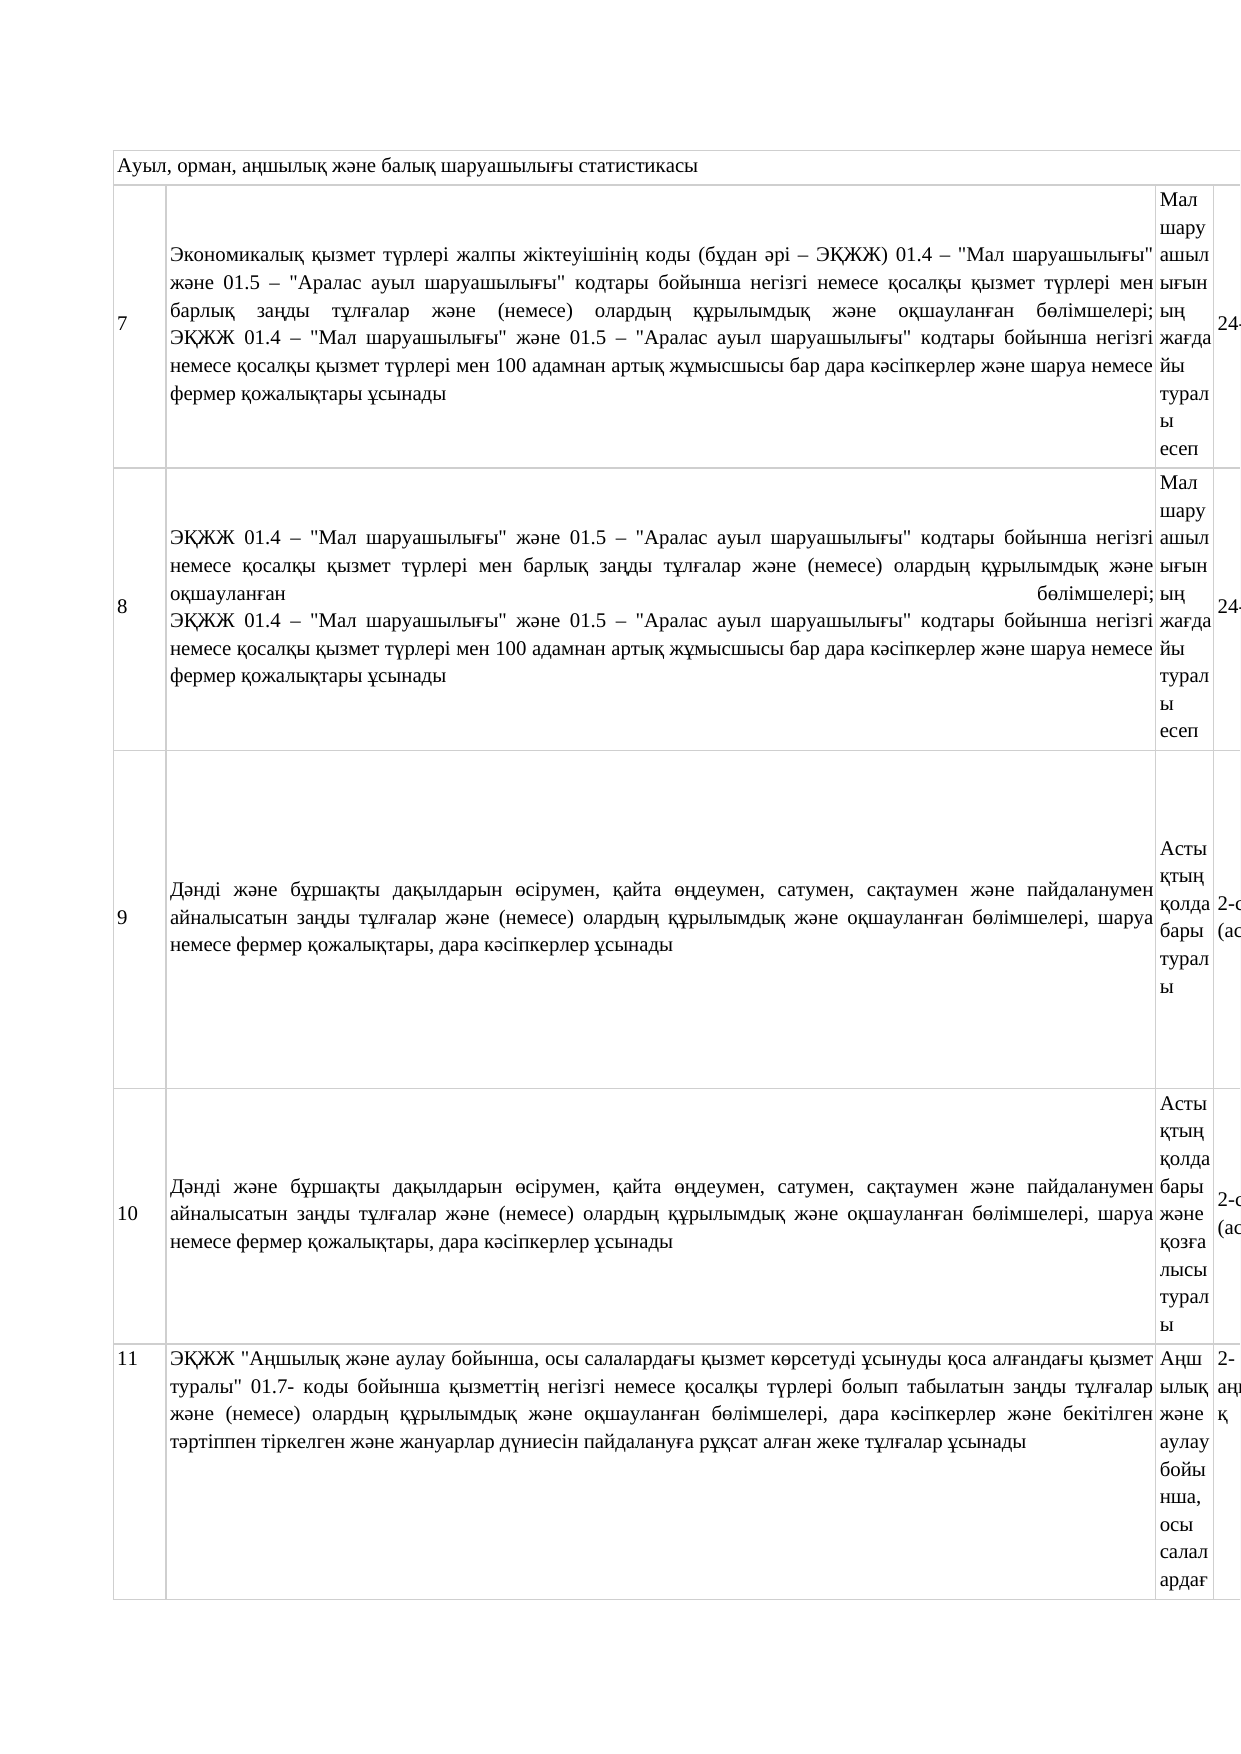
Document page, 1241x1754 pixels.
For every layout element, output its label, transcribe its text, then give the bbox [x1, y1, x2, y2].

table_cell Ауыл, орман, аңшылық және балық шаруашылығы статистикасы [114, 151, 1240, 184]
table_cell 10 [114, 1089, 165, 1343]
table_cell 2-аңшылық [1214, 1345, 1240, 1598]
table_cell Астықтың қолда бары туралы [1156, 751, 1213, 1088]
table_cell Астықтың қолда бары және қозғалысы туралы [1156, 1089, 1213, 1343]
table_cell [167, 1345, 1155, 1598]
table_cell 8 [114, 469, 165, 750]
table_cell Дәнді және бұршақты дақылдарын өсірумен, қайта өңдеумен, сатумен, сақтаумен және пайдаланумен айналысатын заңды тұлғалар және (немесе) олардың құрылымдық және оқшауланған бөлімшелері, шаруа немесе фермер қожалықтары, дара кәсіпкерлер ұсынады [167, 1089, 1155, 1343]
table_cell 2-сх (астық) [1214, 1089, 1240, 1343]
table_cell 9 [114, 751, 165, 1088]
table_cell 11 [114, 1345, 165, 1598]
table_cell 24-сх [1214, 469, 1240, 750]
table_cell Экономикалық қызмет түрлері жалпы жіктеуішінің коды (бұдан әрі – ЭҚЖЖ) 01.4 – "Мал шаруашылығы" және 01.5 – "Аралас ауыл шаруашылығы" кодтары бойынша негізгі немесе қосалқы қызмет түрлері мен барлық заңды тұлғалар және (немесе) олардың құрылымдық және оқшауланған бөлімшелері; ЭҚЖЖ 01.4 – "Мал шаруашылығы" және 01.5 – "Аралас ауыл шаруашылығы" кодтары бойынша негізгі немесе қосалқы қызмет түрлері мен 100 адамнан артық жұмысшысы бар дара кәсіпкерлер және шаруа немесе фермер қожалықтары ұсынады [167, 186, 1155, 467]
table_cell ЭҚЖЖ 01.4 – "Мал шаруашылығы" және 01.5 – "Аралас ауыл шаруашылығы" кодтары бойынша негізгі немесе қосалқы қызмет түрлері мен барлық заңды тұлғалар және (немесе) олардың құрылымдық және оқшауланған бөлімшелері; ЭҚЖЖ 01.4 – "Мал шаруашылығы" және 01.5 – "Аралас ауыл шаруашылығы" кодтары бойынша негізгі немесе қосалқы қызмет түрлері мен 100 адамнан артық жұмысшысы бар дара кәсіпкерлер және шаруа немесе фермер қожалықтары ұсынады [167, 469, 1155, 750]
table_cell Мал шаруашылығының жағдайы туралы есеп [1156, 186, 1213, 467]
table_cell 2-сх (астық) [1214, 751, 1240, 1088]
table_cell 7 [114, 186, 165, 467]
table_cell 24-сх [1214, 186, 1240, 467]
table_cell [1156, 1345, 1213, 1598]
table_cell Мал шаруашылығының жағдайы туралы есеп [1156, 469, 1213, 750]
table_cell Дәнді және бұршақты дақылдарын өсірумен, қайта өңдеумен, сатумен, сақтаумен және пайдаланумен айналысатын заңды тұлғалар және (немесе) олардың құрылымдық және оқшауланған бөлімшелері, шаруа немесе фермер қожалықтары, дара кәсіпкерлер ұсынады [167, 751, 1155, 1088]
